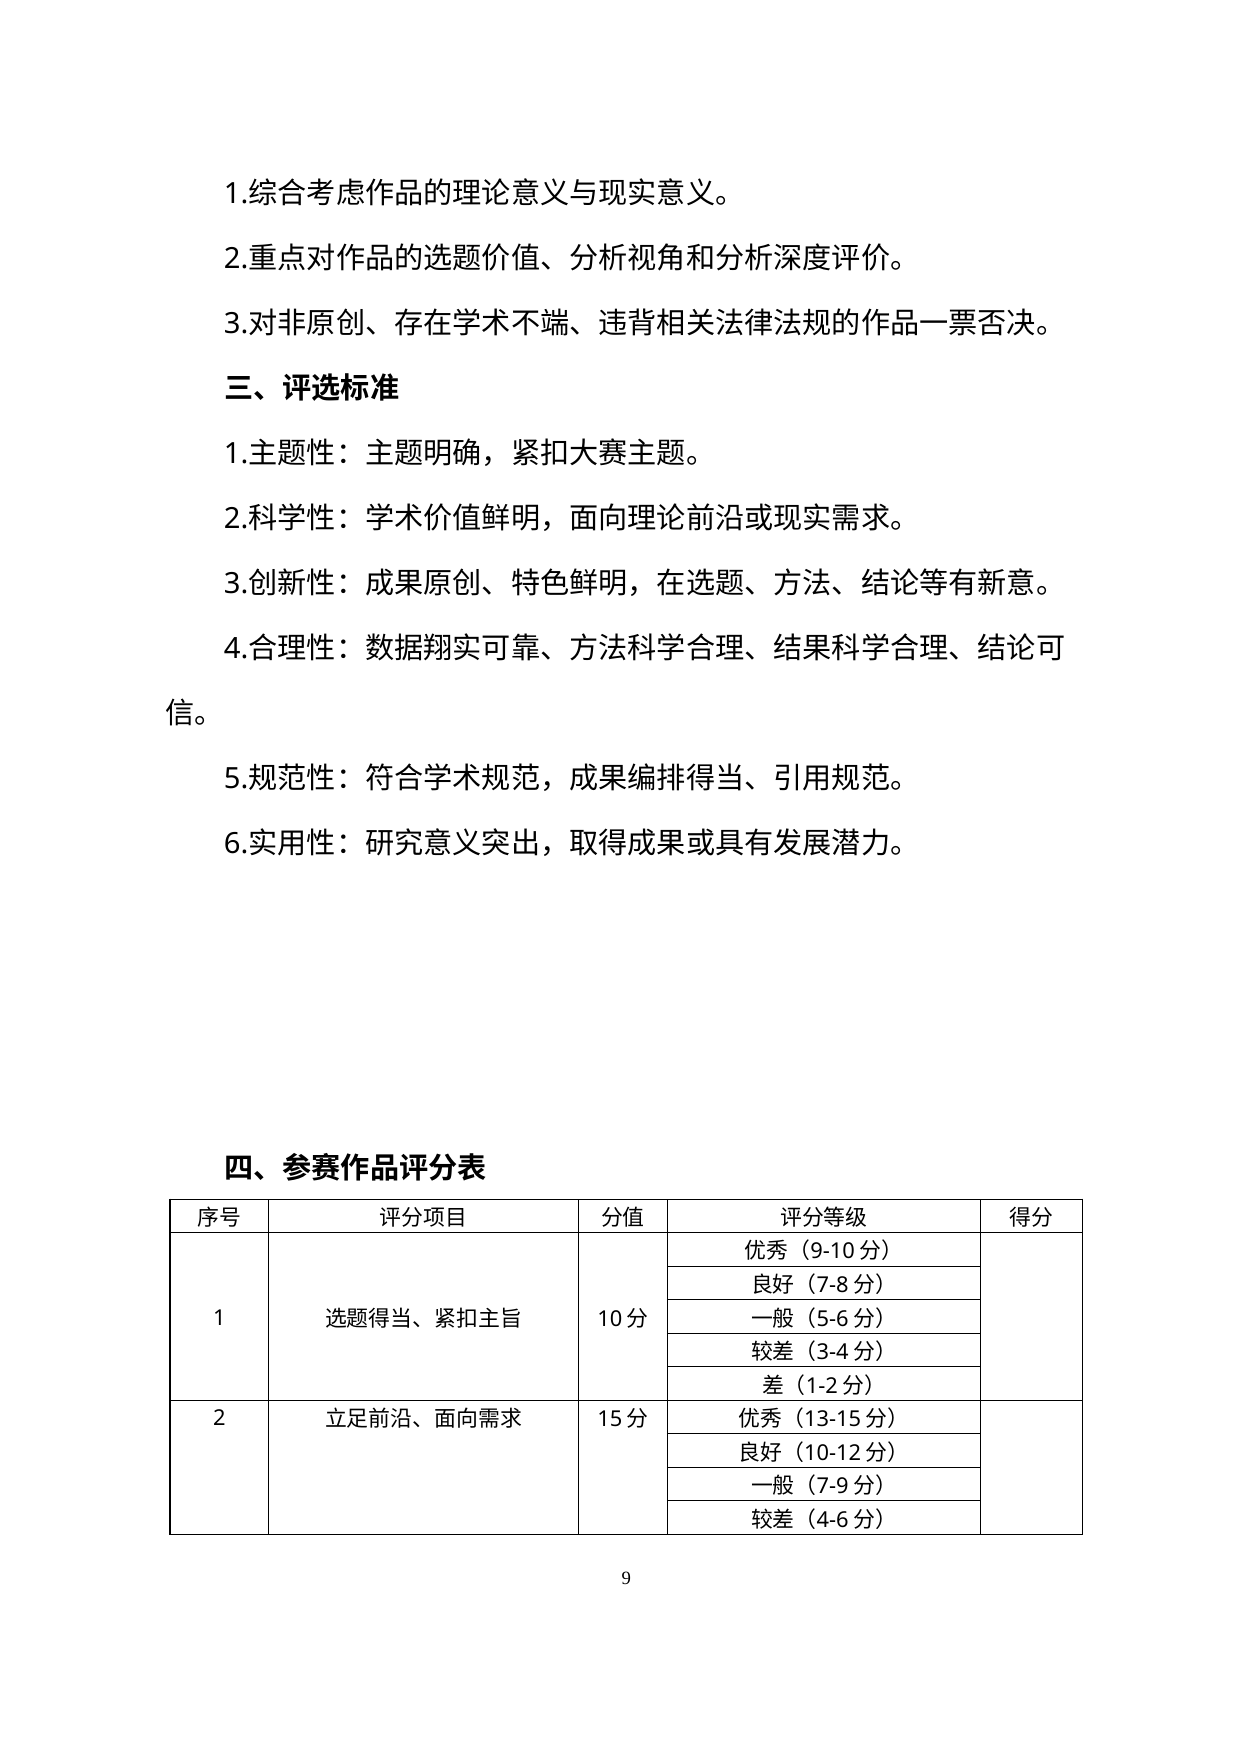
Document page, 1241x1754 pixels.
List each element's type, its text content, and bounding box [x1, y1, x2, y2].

table_header 评分项目 [269, 1200, 578, 1232]
table_cell [981, 1233, 1082, 1400]
table_cell 优秀（9-10分） [668, 1233, 980, 1266]
text 2.科学性：学术价值鲜明，面向理论前沿或现实需求。 [165, 483, 1087, 548]
table_header 评分等级 [668, 1200, 980, 1232]
table_cell 差（1-2分） [668, 1367, 980, 1400]
table_header 分值 [579, 1200, 667, 1232]
table_cell 一般（5-6分） [668, 1300, 980, 1333]
table_cell 选题得当、紧扣主旨 [269, 1233, 578, 1400]
table_cell 15分 [579, 1401, 667, 1534]
table_cell 较差（4-6分） [668, 1501, 980, 1534]
table_cell 1 [171, 1233, 268, 1400]
table_cell 立足前沿、面向需求 [269, 1401, 578, 1534]
table_cell 2 [171, 1401, 268, 1534]
text 4.合理性：数据翔实可靠、方法科学合理、结果科学合理、结论可信。 [165, 613, 1087, 743]
table_cell 较差（3-4分） [668, 1334, 980, 1366]
text 5.规范性：符合学术规范，成果编排得当、引用规范。 [165, 743, 1087, 808]
table_cell 一般（7-9分） [668, 1468, 980, 1500]
text 1.综合考虑作品的理论意义与现实意义。 [165, 158, 1087, 223]
table_cell 良好（7-8分） [668, 1267, 980, 1299]
text 四、参赛作品评分表 [165, 1133, 1087, 1198]
text 3.对非原创、存在学术不端、违背相关法律法规的作品一票否决。 [165, 288, 1087, 353]
table_cell [981, 1401, 1082, 1534]
text 2.重点对作品的选题价值、分析视角和分析深度评价。 [165, 223, 1087, 288]
table_cell 良好（10-12分） [668, 1434, 980, 1467]
table_header 序号 [171, 1200, 268, 1232]
table_header 得分 [981, 1200, 1082, 1232]
text 6.实用性：研究意义突出，取得成果或具有发展潜力。 [165, 808, 1087, 873]
text 1.主题性：主题明确，紧扣大赛主题。 [165, 418, 1087, 483]
table_cell 优秀（13-15分） [668, 1401, 980, 1433]
text 3.创新性：成果原创、特色鲜明，在选题、方法、结论等有新意。 [165, 548, 1087, 613]
text 三、评选标准 [165, 353, 1087, 418]
table_cell 10分 [579, 1233, 667, 1400]
